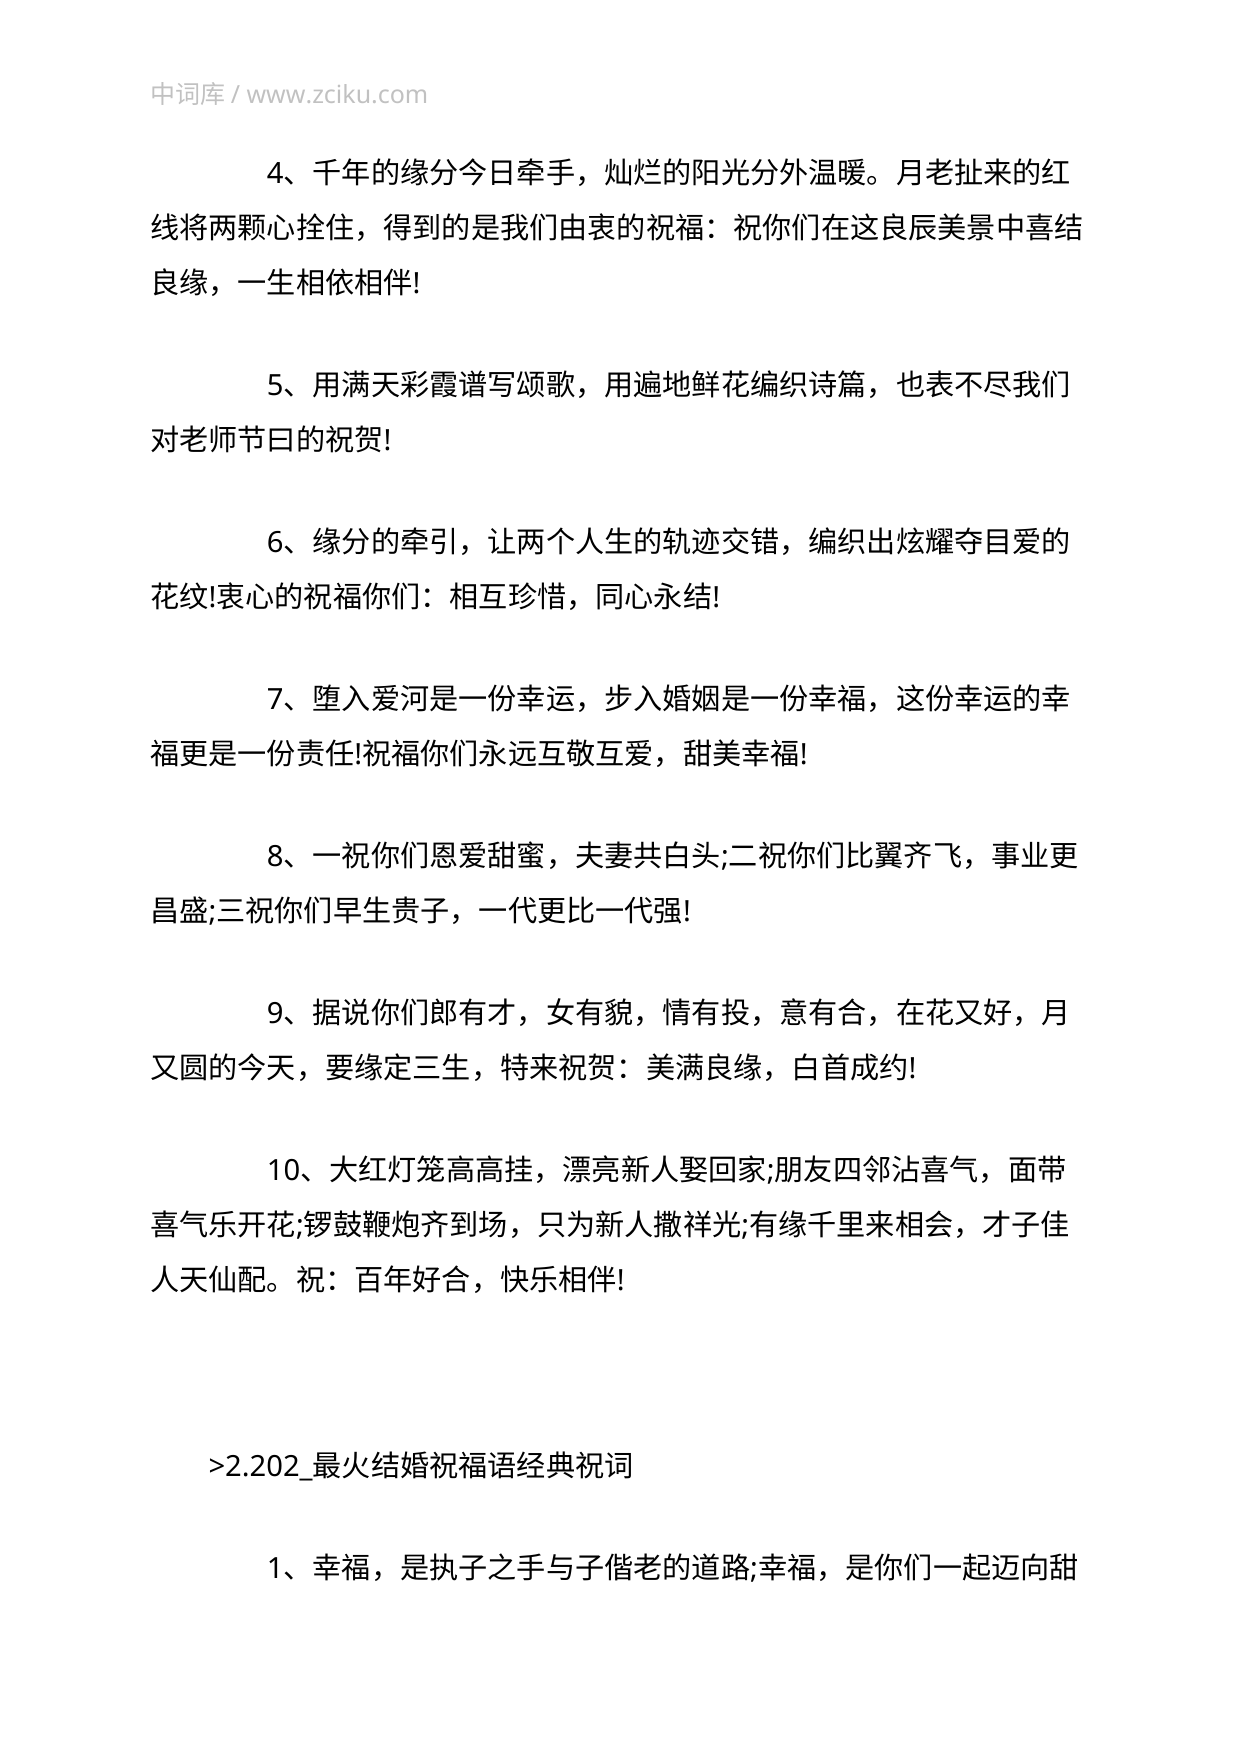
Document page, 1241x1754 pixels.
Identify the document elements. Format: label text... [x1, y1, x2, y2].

text 6、缘分的牵引，让两个人生的轨迹交错，编织出炫耀夺目爱的花纹!衷心的祝福你们：相互珍惜，同心永结! [150, 519, 1090, 616]
text >2.202_最火结婚祝福语经典祝词 [150, 1443, 1090, 1485]
text 9、据说你们郎有才，女有貌，情有投，意有合，在花又好，月又圆的今天，要缘定三生，特来祝贺：美满良缘，白首成约! [150, 990, 1090, 1087]
text 10、大红灯笼高高挂，漂亮新人娶回家;朋友四邻沾喜气，面带喜气乐开花;锣鼓鞭炮齐到场，只为新人撒祥光;有缘千里来相会，才子佳人天仙配。祝：百年好合，快乐相伴! [150, 1147, 1090, 1299]
text 7、堕入爱河是一份幸运，步入婚姻是一份幸福，这份幸运的幸福更是一份责任!祝福你们永远互敬互爱，甜美幸福! [150, 676, 1090, 773]
text 4、千年的缘分今日牵手，灿烂的阳光分外温暖。月老扯来的红线将两颗心拴住，得到的是我们由衷的祝福：祝你们在这良辰美景中喜结良缘，一生相依相伴! [150, 150, 1090, 302]
text 5、用满天彩霞谱写颂歌，用遍地鲜花编织诗篇，也表不尽我们对老师节曰的祝贺! [150, 362, 1090, 459]
text 8、一祝你们恩爱甜蜜，夫妻共白头;二祝你们比翼齐飞，事业更昌盛;三祝你们早生贵子，一代更比一代强! [150, 833, 1090, 930]
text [150, 1545, 1090, 1587]
